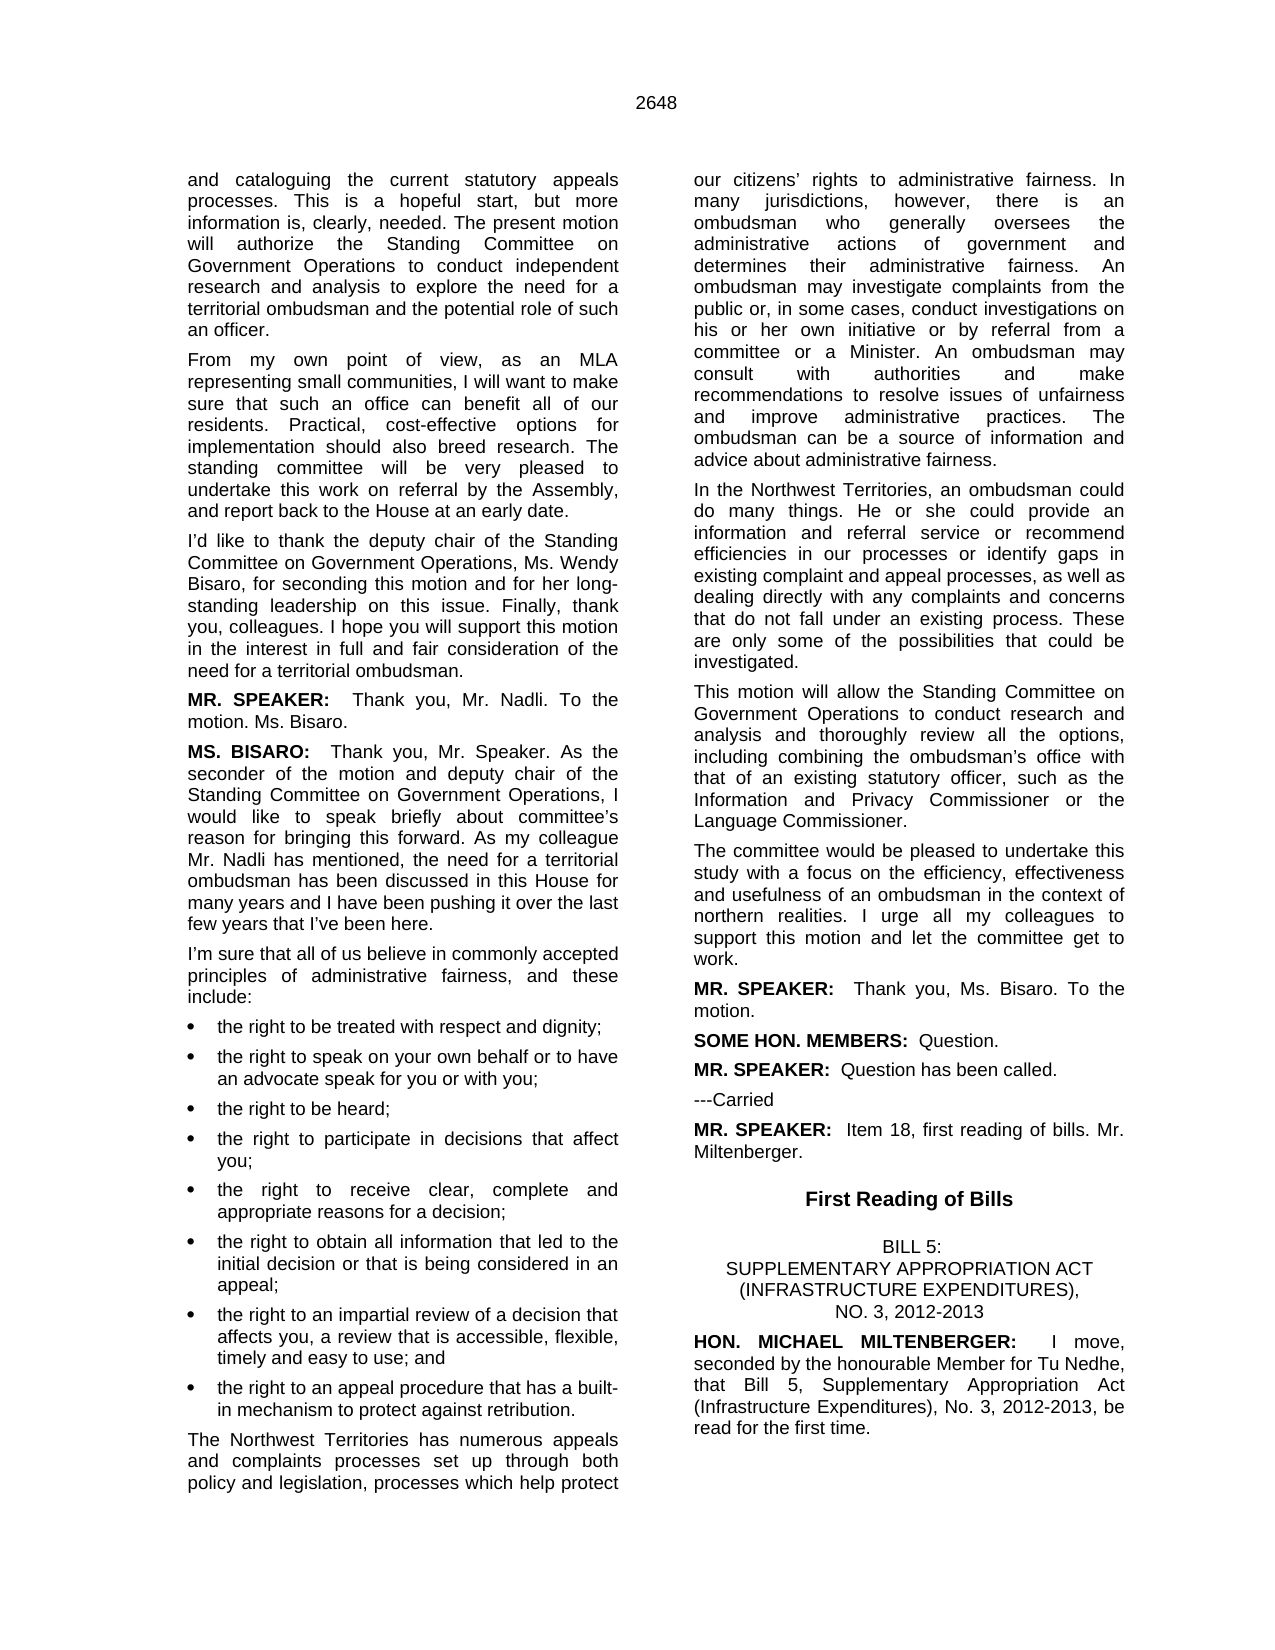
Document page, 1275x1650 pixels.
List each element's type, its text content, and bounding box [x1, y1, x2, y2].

list the right to be heard; [187, 1098, 619, 1119]
text MR. SPEAKER: Thank you, Mr. Nadli. To the motion. Ms. Bisaro. [187, 689, 619, 732]
text MR. SPEAKER: Thank you, Ms. Bisaro. To the motion. [694, 978, 1125, 1021]
text ---Carried [694, 1089, 1125, 1111]
list the right to an impartial review of a decision that affects you, a review that is accessible, flexible, timely and easy to use; and [187, 1304, 619, 1369]
list the right to participate in decisions that affect you; [187, 1128, 619, 1171]
text I’d like to thank the deputy chair of the Standing Committee on Government Operations, Ms. Wendy Bisaro, for seconding this motion and for her long-standing leadership on this issue. Finally, thank you, colleagues. I hope you will support this motion in the interest in full and fair consideration of the need for a territorial ombudsman. [187, 530, 619, 681]
text From my own point of view, as an MLA representing small communities, I will want to make sure that such an office can benefit all of our residents. Practical, cost-effective options for implementation should also breed research. The standing committee will be very pleased to undertake this work on referral by the Assembly, and report back to the House at an early date. [187, 349, 619, 522]
list the right to an appeal procedure that has a built-in mechanism to protect against retribution. [187, 1377, 619, 1420]
text SOME HON. MEMBERS: Question. [694, 1029, 1125, 1051]
list the right to be treated with respect and dignity; [187, 1016, 619, 1038]
text The committee would be pleased to undertake this study with a focus on the efficiency, effectiveness and usefulness of an ombudsman in the context of northern realities. I urge all my colleagues to support this motion and let the committee get to work. [694, 840, 1125, 969]
text This motion will allow the Standing Committee on Government Operations to conduct research and analysis and thoroughly review all the options, including combining the ombudsman’s office with that of an existing statutory officer, such as the Information and Privacy Commissioner or the Language Commissioner. [694, 681, 1125, 832]
text MR. SPEAKER: Item 18, first reading of bills. Mr. Miltenberger. [694, 1119, 1125, 1162]
text The Northwest Territories has numerous appeals and complaints processes set up through both policy and legislation, processes which help protect our citizens’ rights to administrative fairness. In many jurisdictions, however, there is an ombudsman who generally oversees the administrative actions of government and determines their administrative fairness. An ombudsman may investigate complaints from the public or, in some cases, conduct investigations on his or her own initiative or by referral from a committee or a Minister. An ombudsman may consult with authorities and make recommendations to resolve issues of unfairness and improve administrative practices. The ombudsman can be a source of information and advice about administrative fairness. [694, 168, 1125, 470]
subtitle BILL 5: SUPPLEMENTARY APPROPRIATION ACT (INFRASTRUCTURE EXPENDITURES), NO. 3, 2012-2013 [694, 1236, 1125, 1322]
text In the Northwest Territories, an ombudsman could do many things. He or she could provide an information and referral service or recommend efficiencies in our processes or identify gaps in existing complaint and appeal processes, as well as dealing directly with any complaints and concerns that do not fall under an existing process. These are only some of the possibilities that could be investigated. [694, 478, 1125, 673]
list the right to speak on your own behalf or to have an advocate speak for you or with you; [187, 1046, 619, 1089]
text HON. MICHAEL MILTENBERGER: I move, seconded by the honourable Member for Tu Nedhe, that Bill 5, Supplementary Appropriation Act (Infrastructure Expenditures), No. 3, 2012-2013, be read for the first time. [694, 1331, 1125, 1438]
text I’m sure that all of us believe in commonly accepted principles of administrative fairness, and these include: [187, 943, 619, 1008]
list the right to obtain all information that led to the initial decision or that is being considered in an appeal; [187, 1231, 619, 1296]
list the right to receive clear, complete and appropriate reasons for a decision; [187, 1179, 619, 1222]
text MS. BISARO: Thank you, Mr. Speaker. As the seconder of the motion and deputy chair of the Standing Committee on Government Operations, I would like to speak briefly about committee’s reason for bringing this forward. As my colleague Mr. Nadli has mentioned, the need for a territorial ombudsman has been discussed in this House for many years and I have been pushing it over the last few years that I’ve been here. [187, 741, 619, 935]
subtitle First Reading of Bills [694, 1187, 1125, 1211]
text MR. SPEAKER: Question has been called. [694, 1059, 1125, 1081]
